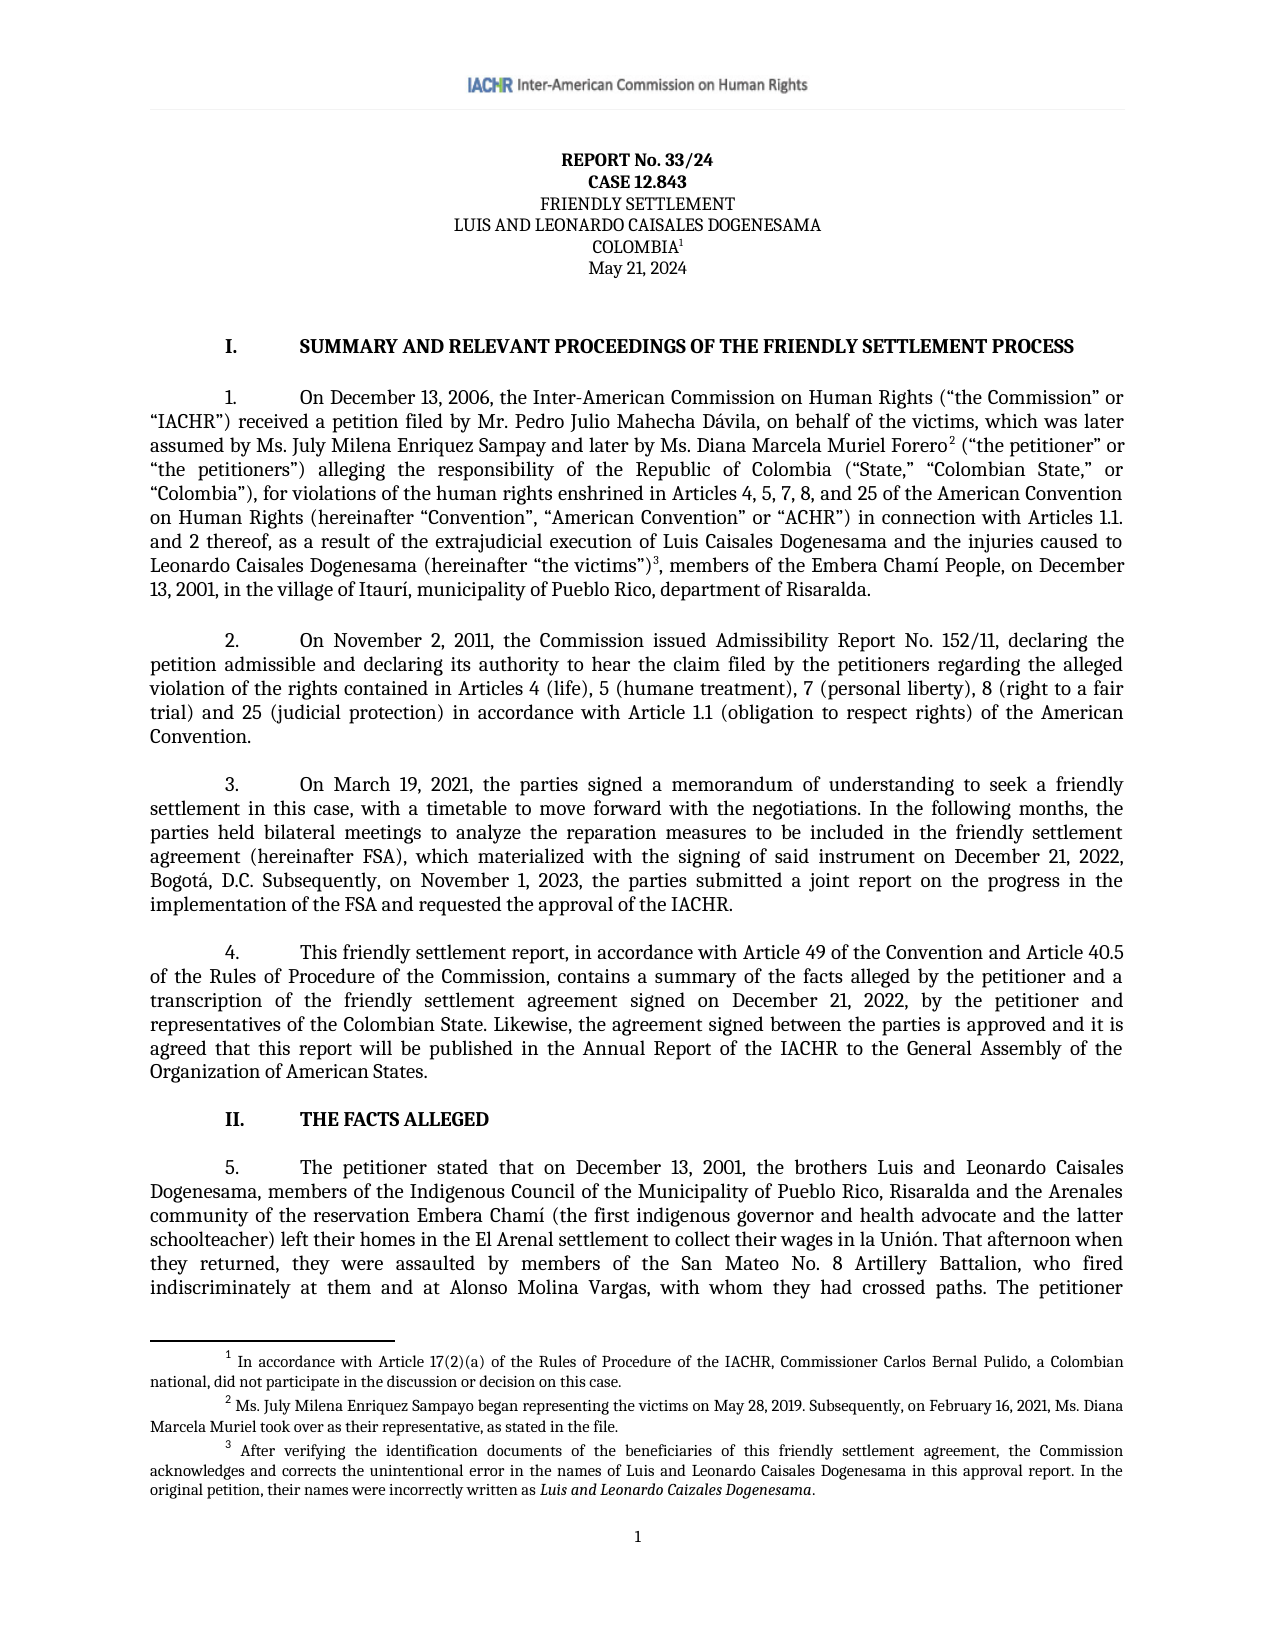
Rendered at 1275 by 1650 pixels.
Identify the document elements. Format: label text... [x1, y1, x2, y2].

list On December 13, 2006, the Inter-American Commission on Human Rights (“the Commission” or “IACHR”) received a petition filed by Mr. Pedro Julio Mahecha Dávila, on behalf of the victims, which was later assumed by Ms. July Milena Enriquez Sampay and later by Ms. Diana Marcela Muriel Forero (“the petitioner” or “the petitioners”) alleging the responsibility of the Republic of Colombia (“State,” “Colombian State,” or “Colombia”), for violations of the human rights enshrined in Articles 4, 5, 7, 8, and 25 of the American Convention on Human Rights (hereinafter “Convention”, “American Convention” or “ACHR”) in connection with Articles 1.1. and 2 thereof, as a result of the extrajudicial execution of Luis Caisales Dogenesama and the injuries caused to Leonardo Caisales Dogenesama (hereinafter “the victims”), members of the Embera Chamí People, on December 13, 2001, in the village of Itaurí, municipality of Pueblo Rico, department of Risaralda. [150, 386, 1125, 601]
list This friendly settlement report, in accordance with Article 49 of the Convention and Article 40.5 of the Rules of Procedure of the Commission, contains a summary of the facts alleged by the petitioner and a transcription of the friendly settlement agreement signed on December 21, 2022, by the petitioner and representatives of the Colombian State. Likewise, the agreement signed between the parties is approved and it is agreed that this report will be published in the Annual Report of the IACHR to the General Assembly of the Organization of American States. [150, 940, 1125, 1084]
list SUMMARY AND RELEVANT PROCEEDINGS OF THE FRIENDLY SETTLEMENT PROCESS [150, 334, 1125, 358]
text May 21, 2024 [150, 258, 1125, 279]
text CASE 12.843 [150, 172, 1125, 193]
list On March 19, 2021, the parties signed a memorandum of understanding to seek a friendly settlement in this case, with a timetable to move forward with the negotiations. In the following months, the parties held bilateral meetings to analyze the reparation measures to be included in the friendly settlement agreement (hereinafter FSA), which materialized with the signing of said instrument on December 21, 2022, Bogotá, D.C. Subsequently, on November 1, 2023, the parties submitted a joint report on the progress in the implementation of the FSA and requested the approval of the IACHR. [150, 773, 1125, 916]
text REPORT No. 33/24 [150, 150, 1125, 172]
text COLOMBIA [150, 236, 1125, 258]
text FRIENDLY SETTLEMENT [150, 193, 1125, 215]
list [150, 1156, 1125, 1300]
list On November 2, 2011, the Commission issued Admissibility Report No. 152/11, declaring the petition admissible and declaring its authority to hear the claim filed by the petitioners regarding the alleged violation of the rights contained in Articles 4 (life), 5 (humane treatment), 7 (personal liberty), 8 (right to a fair trial) and 25 (judicial protection) in accordance with Article 1.1 (obligation to respect rights) of the American Convention. [150, 629, 1125, 749]
picture [456, 75, 819, 95]
text LUIS AND LEONARDO CAISALES DOGENESAMA [150, 215, 1125, 236]
list THE FACTS ALLEGED [150, 1108, 1125, 1132]
